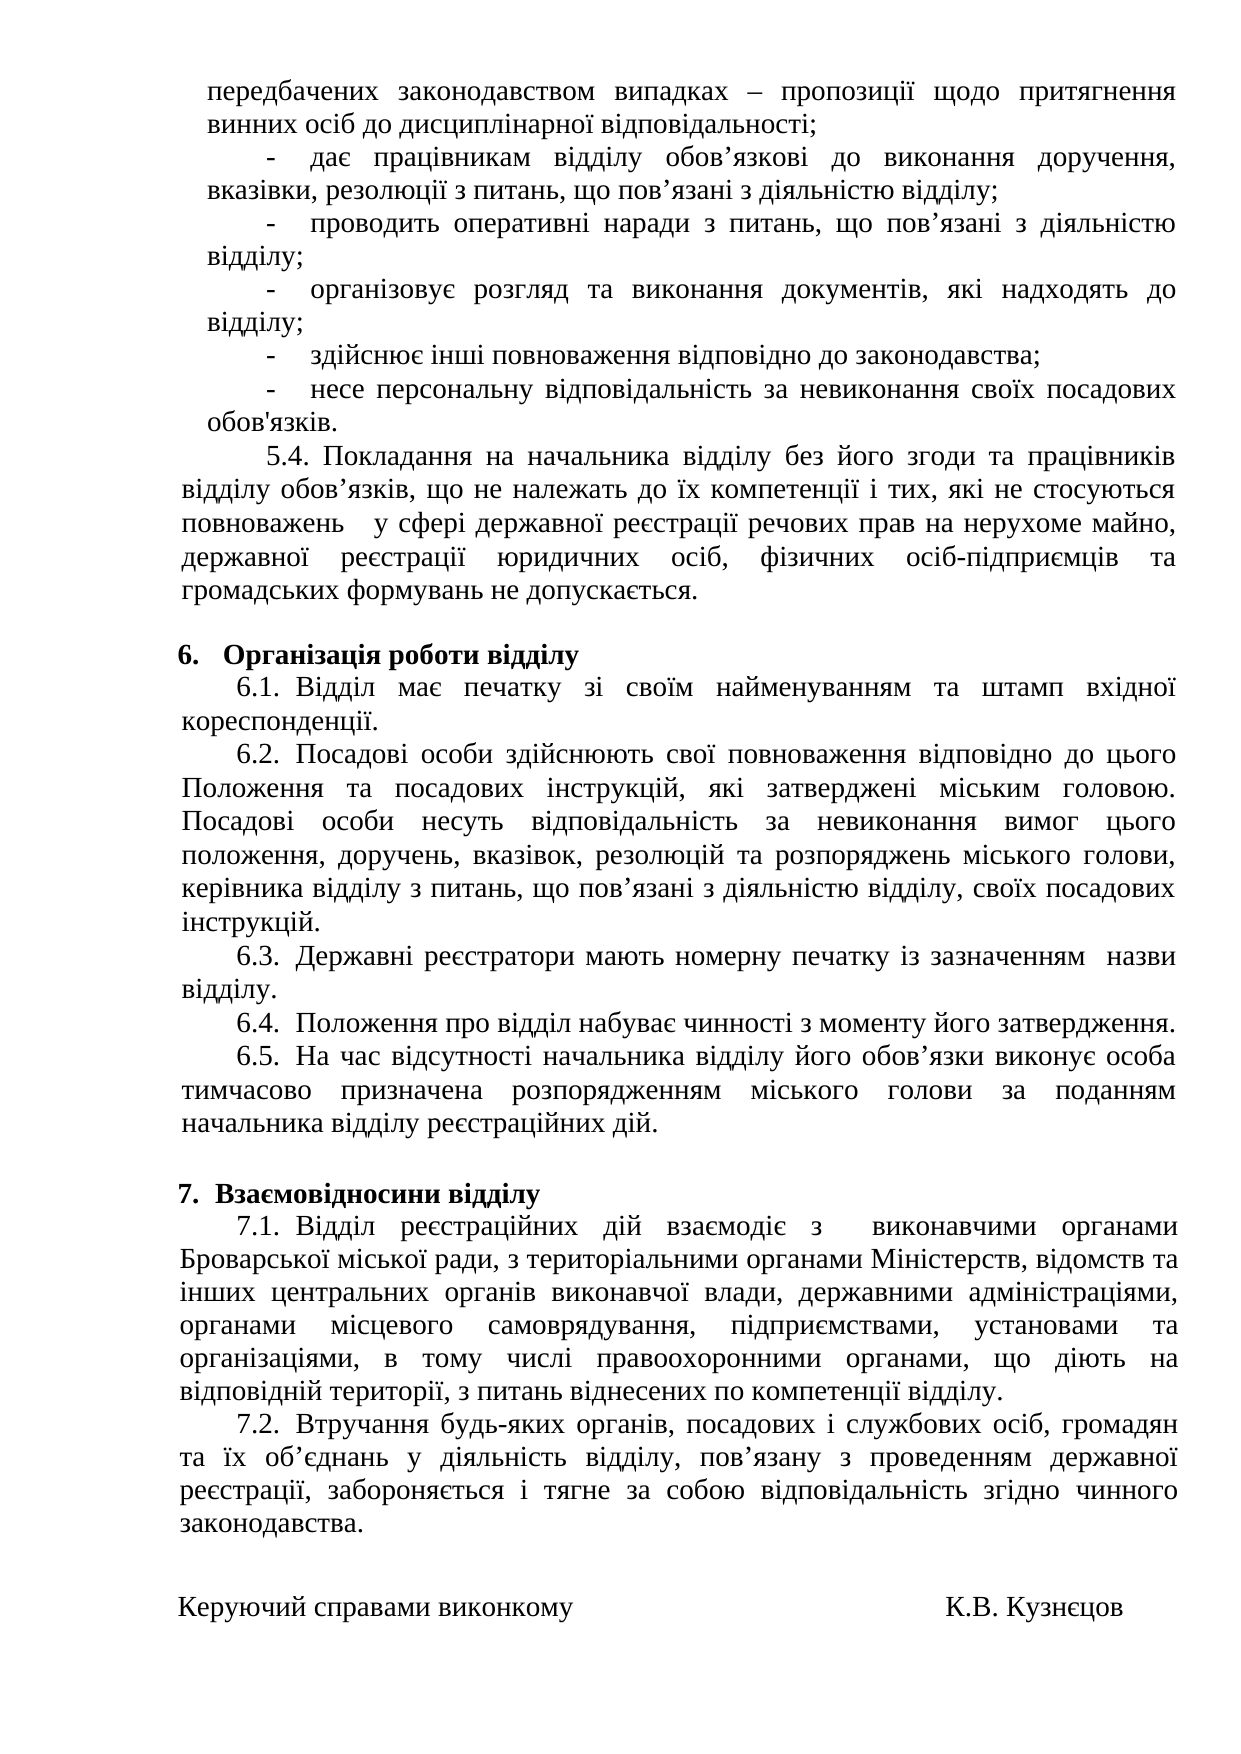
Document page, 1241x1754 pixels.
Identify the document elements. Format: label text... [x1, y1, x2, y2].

list Відділ має печатку зі своїм найменуванням та штамп вхідної кореспонденції. [181, 670, 1177, 737]
list На час відсутності начальника відділу його обов’язки виконує особа тимчасово призначена розпорядженням міського голови за поданням начальника відділу реєстраційних дій. [181, 1039, 1177, 1139]
list проводить оперативні наради з питань, що пов’язані з діяльністю відділу; [207, 206, 1177, 272]
list Державні реєстратори мають номерну печатку із зазначенням назви відділу. [181, 938, 1177, 1005]
list Втручання будь-яких органів, посадових і службових осіб, громадян та їх об’єднань у діяльність відділу, пов’язану з проведенням державної реєстрації, забороняється і тягне за собою відповідальність згідно чинного законодавства. [179, 1407, 1179, 1539]
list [207, 74, 1177, 140]
text 5.4. Покладання на начальника відділу без його згоди та працівників відділу обов’язків, що не належать до їх компетенції і тих, які не стосуються повноважень у сфері державної реєстрації речових прав на нерухоме майно, державної реєстрації юридичних осіб, фізичних осіб-підприємців та громадських формувань не допускається. [181, 439, 1177, 606]
list організовує розгляд та виконання документів, які надходять до відділу; [207, 272, 1177, 338]
list дає працівникам відділу обов’язкові до виконання доручення, вказівки, резолюції з питань, що пов’язані з діяльністю відділу; [207, 140, 1177, 206]
list Відділ реєстраційних дій взаємодіє з виконавчими органами Броварської міської ради, з територіальними органами Міністерств, відомств та інших центральних органів виконавчої влади, державними адміністраціями, органами місцевого самоврядування, підприємствами, установами та організаціями, в тому числі правоохоронними органами, що діють на відповідній території, з питань віднесених по компетенції відділу. [179, 1209, 1179, 1407]
list Посадові особи здійснюють свої повноваження відповідно до цього Положення та посадових інструкцій, які затверджені міським головою. Посадові особи несуть відповідальність за невиконання вимог цього положення, доручень, вказівок, резолюцій та розпоряджень міського голови, керівника відділу з питань, що пов’язані з діяльністю відділу, своїх посадових інструкцій. [181, 737, 1177, 938]
list несе персональну відповідальність за невиконання своїх посадових обов'язків. [207, 372, 1177, 439]
list Положення про відділ набуває чинності з моменту його затвердження. [181, 1005, 1177, 1039]
list здійснює інші повноваження відповідно до законодавства; [207, 338, 1181, 372]
list Взаємовідносини відділу [177, 1176, 1181, 1209]
list Організація роботи відділу [177, 643, 1181, 670]
text Керуючий справами виконкому К.В. Кузнєцов [177, 1589, 1181, 1623]
